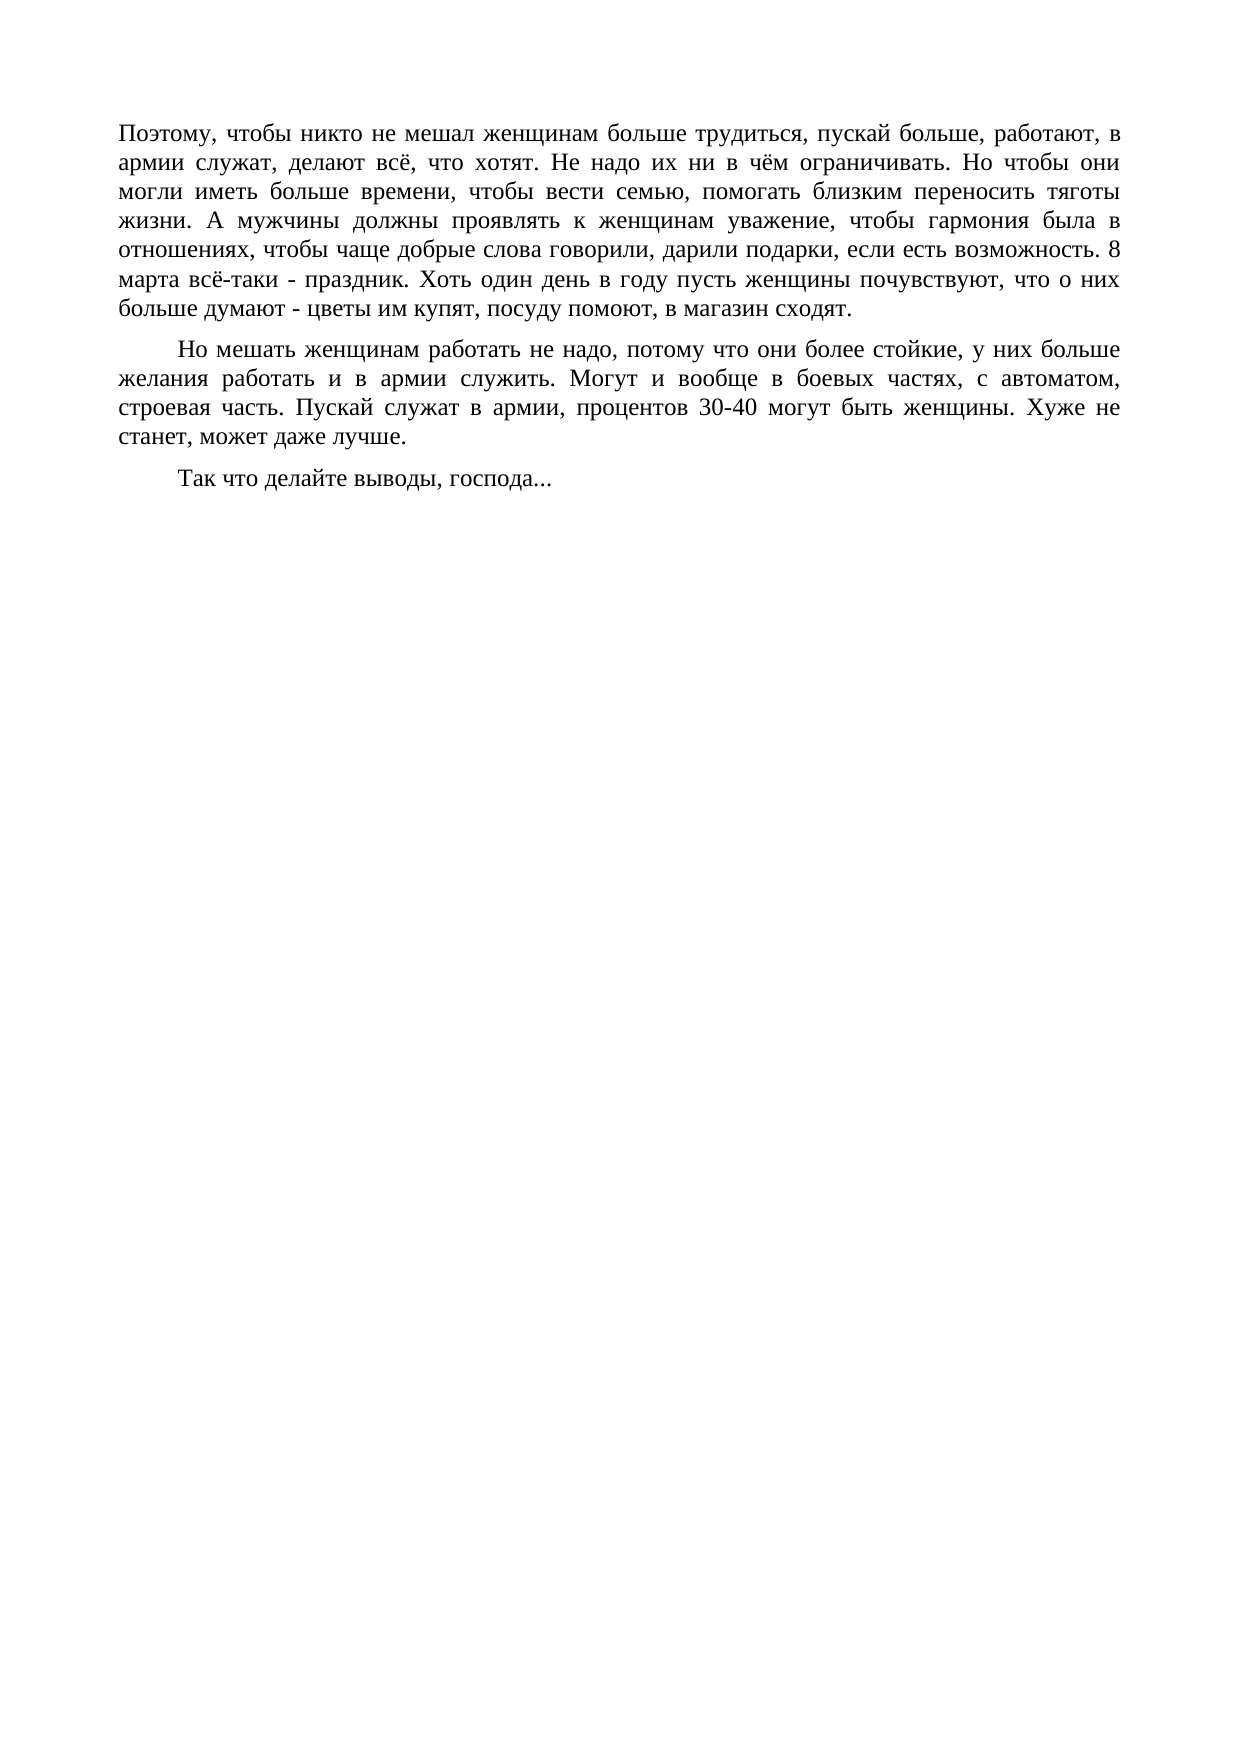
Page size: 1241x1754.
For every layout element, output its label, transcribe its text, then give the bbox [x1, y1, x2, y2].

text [118, 118, 1122, 322]
text Но мешать женщинам работать не надо, потому что они более стойкие, у них больше желания работать и в армии служить. Могут и вообще в боевых частях, с автоматом, строевая часть. Пускай служат в армии, процентов 30-40 могут быть женщины. Хуже не станет, может даже лучше. [118, 334, 1122, 450]
text Так что делайте выводы, господа... [118, 463, 1122, 492]
